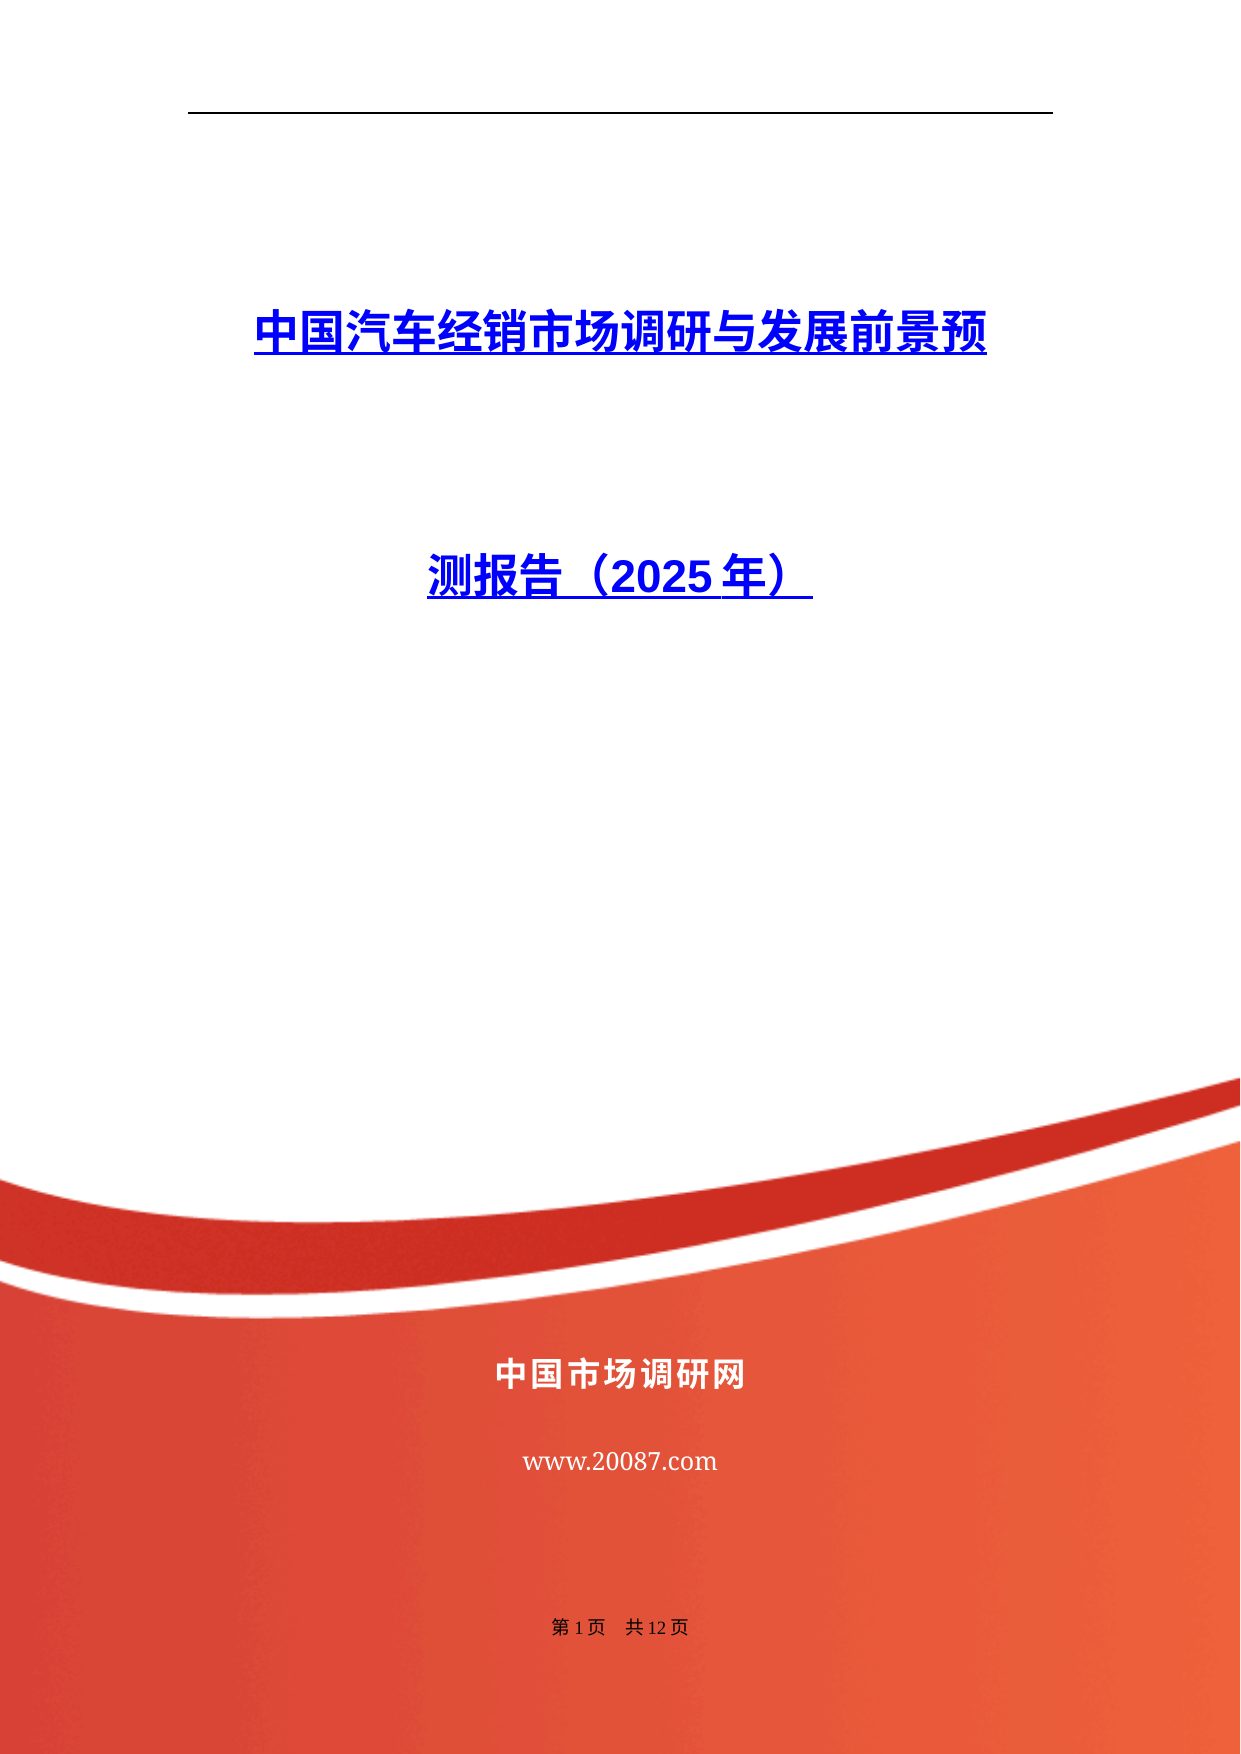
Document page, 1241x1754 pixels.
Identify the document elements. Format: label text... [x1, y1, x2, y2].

table_header 中国汽车经销市场调研与发展前景预测报告（2025年） [188, 207, 1053, 773]
text www.20087.com [187, 1428, 1053, 1493]
picture [0, 1006, 1241, 1754]
subtitle 中国市场调研网 [187, 1339, 1053, 1404]
